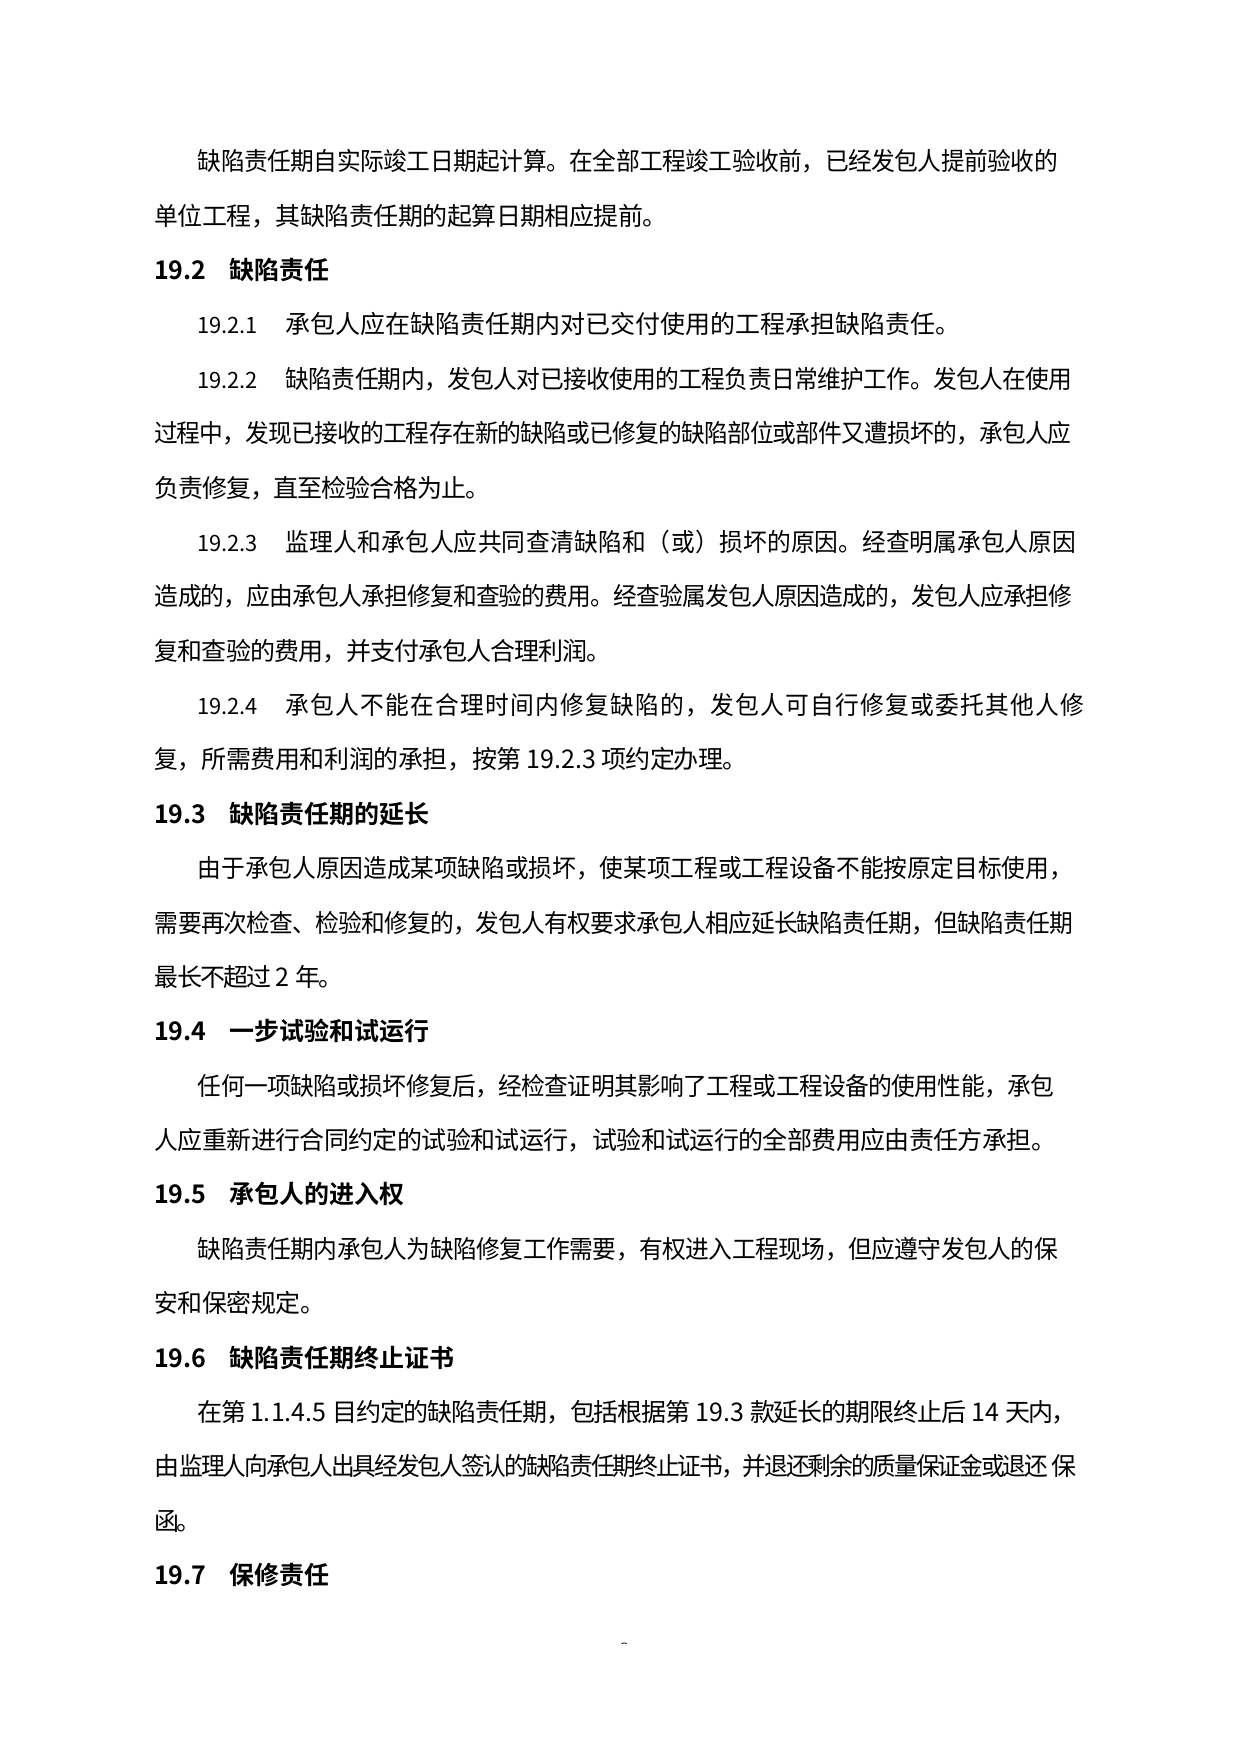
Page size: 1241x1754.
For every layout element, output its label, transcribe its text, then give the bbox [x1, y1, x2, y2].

text 任何一项缺陷或损坏修复后，经检查证明其影响了工程或工程设备的使用性能，承包人应重新进行合同约定的试验和试运行，试验和试运行的全部费用应由责任方承担。 [154, 1066, 1076, 1157]
text 缺陷责任期自实际竣工日期起计算。在全部工程竣工验收前，已经发包人提前验收的单位工程，其缺陷责任期的起算日期相应提前。 [154, 142, 1076, 232]
list 承包人应在缺陷责任期内对已交付使用的工程承担缺陷责任。 [198, 305, 1098, 341]
text 由于承包人原因造成某项缺陷或损坏，使某项工程或工程设备不能按原定目标使用，需要再次检查、检验和修复的，发包人有权要求承包人相应延长缺陷责任期，但缺陷责任期最长不超过 2 年。 [154, 849, 1076, 994]
list 一步试验和试运行 [154, 1012, 1098, 1048]
text 在第 1.1.4.5 目约定的缺陷责任期，包括根据第 19.3 款延长的期限终止后 14 天内，由监理人向承包人出具经发包人签认的缺陷责任期终止证书，并退还剩余的质量保证金或退还保函。 [154, 1392, 1076, 1537]
list 缺陷责任 [154, 251, 1098, 287]
list 保修责任 [154, 1556, 1098, 1592]
list 承包人的进入权 [154, 1175, 1098, 1211]
list 监理人和承包人应共同查清缺陷和（或）损坏的原因。经查明属承包人原因造成的，应由承包人承担修复和查验的费用。经查验属发包人原因造成的，发包人应承担修复和查验的费用，并支付承包人合理利润。 [154, 522, 1076, 667]
list 承包人不能在合理时间内修复缺陷的，发包人可自行修复或委托其他人修复，所需费用和利润的承担，按第 19.2.3 项约定办理。 [154, 686, 1085, 776]
list 缺陷责任期终止证书 [154, 1338, 1098, 1374]
list 缺陷责任期内，发包人对已接收使用的工程负责日常维护工作。发包人在使用过程中，发现已接收的工程存在新的缺陷或已修复的缺陷部位或部件又遭损坏的，承包人应负责修复，直至检验合格为止。 [154, 359, 1076, 504]
text 缺陷责任期内承包人为缺陷修复工作需要，有权进入工程现场，但应遵守发包人的保安和保密规定。 [154, 1229, 1076, 1320]
list 缺陷责任期的延长 [154, 794, 1098, 831]
